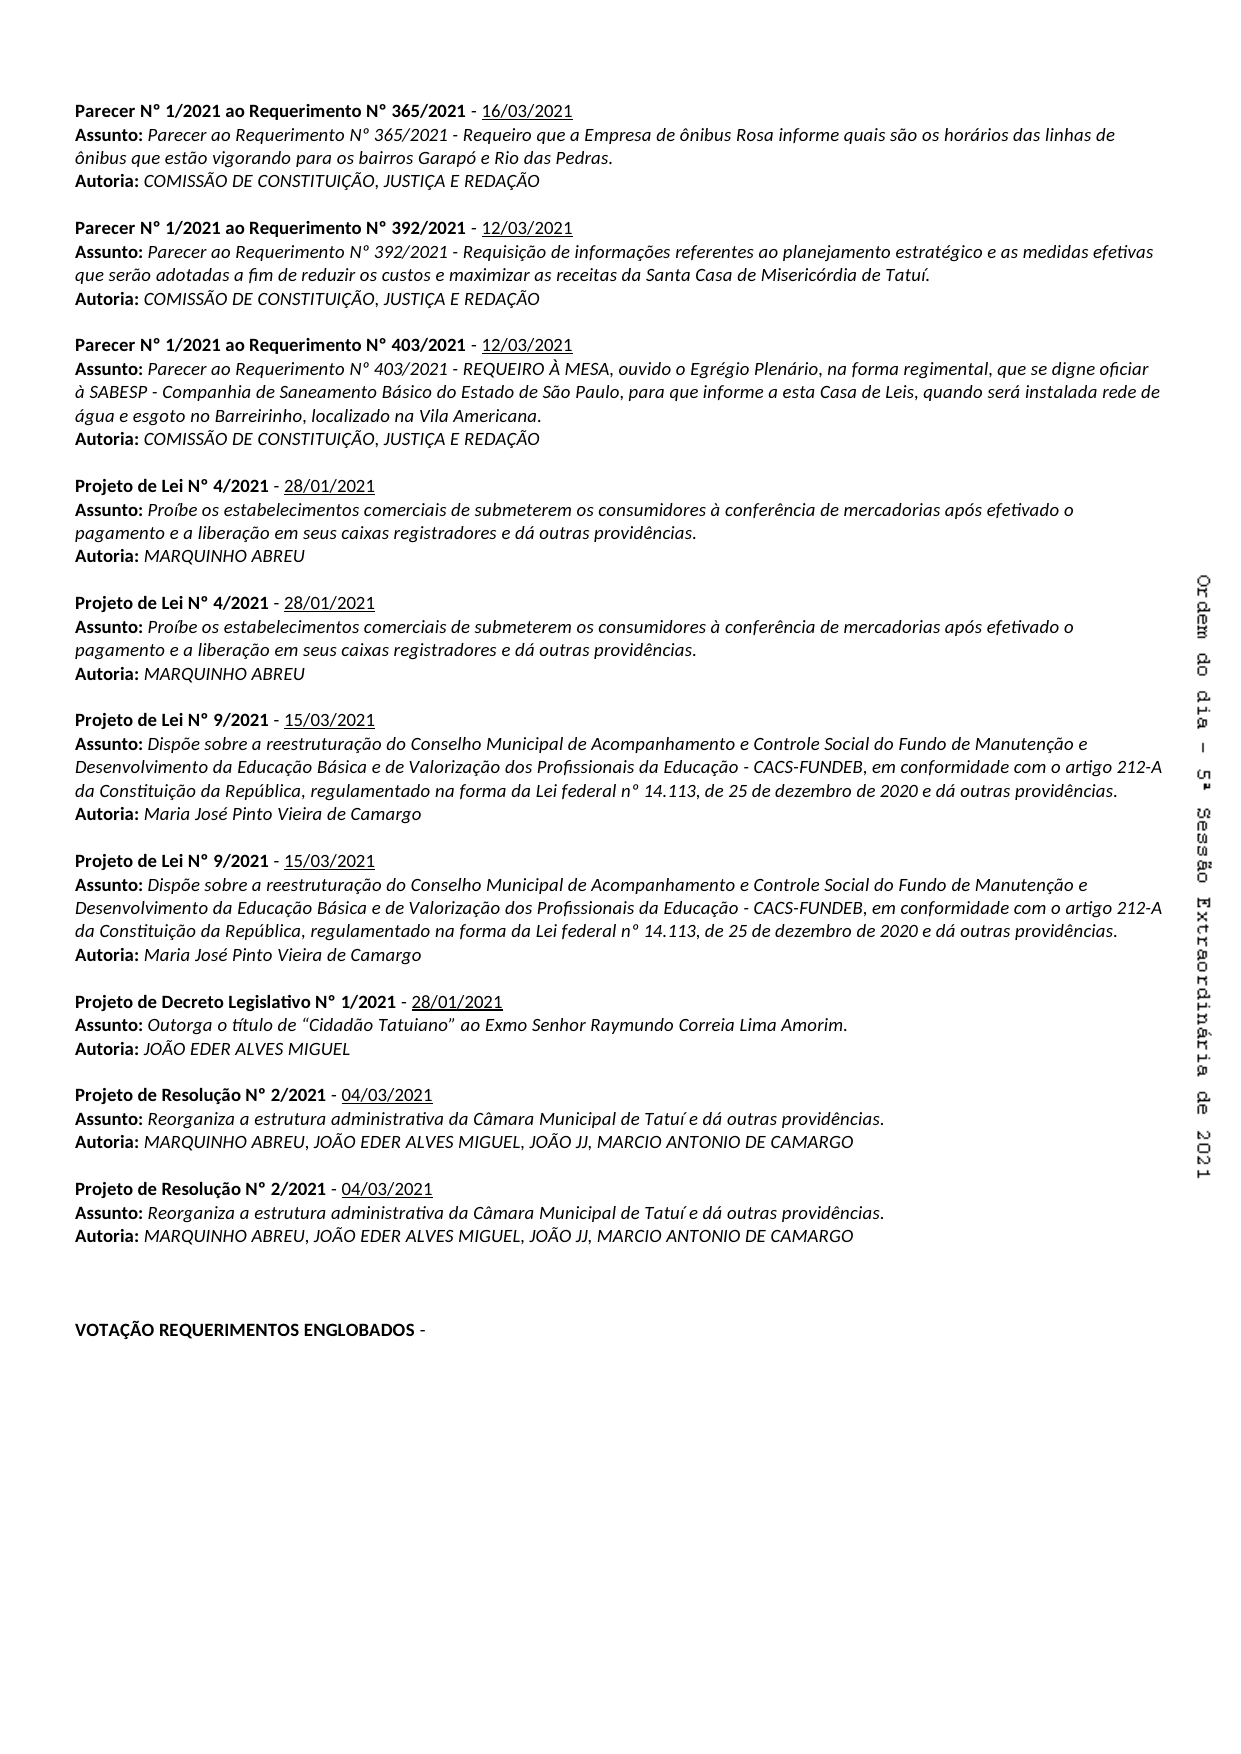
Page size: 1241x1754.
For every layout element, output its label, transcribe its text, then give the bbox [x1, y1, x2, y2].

text Parecer Nº 1/2021 ao Requerimento Nº 392/2021 - 12/03/2021 [75, 216, 1165, 240]
text Assunto: Outorga o título de “Cidadão Tatuiano” ao Exmo Senhor Raymundo Correia Lima Amorim. [75, 1013, 1165, 1037]
text Projeto de Lei Nº 9/2021 - 15/03/2021 [75, 708, 1165, 732]
text Assunto: Dispõe sobre a reestruturação do Conselho Municipal de Acompanhamento e Controle Social do Fundo de Manutenção e Desenvolvimento da Educação Básica e de Valorização dos Profissionais da Educação - CACS-FUNDEB, em conformidade com o artigo 212-A da Constituição da República, regulamentado na forma da Lei federal nº 14.113, de 25 de dezembro de 2020 e dá outras providências. [75, 872, 1165, 943]
text Projeto de Resolução Nº 2/2021 - 04/03/2021 [75, 1083, 1165, 1107]
text Autoria: MARQUINHO ABREU, JOÃO EDER ALVES MIGUEL, JOÃO JJ, MARCIO ANTONIO DE CAMARGO [75, 1130, 1165, 1154]
text Assunto: Proíbe os estabelecimentos comerciais de submeterem os consumidores à conferência de mercadorias após efetivado o pagamento e a liberação em seus caixas registradores e dá outras providências. [75, 615, 1165, 662]
text Assunto: Parecer ao Requerimento Nº 365/2021 - Requeiro que a Empresa de ônibus Rosa informe quais são os horários das linhas de ônibus que estão vigorando para os bairros Garapó e Rio das Pedras. [75, 122, 1165, 169]
text Autoria: COMISSÃO DE CONSTITUIÇÃO, JUSTIÇA E REDAÇÃO [75, 287, 1165, 310]
text Projeto de Lei Nº 9/2021 - 15/03/2021 [75, 849, 1165, 872]
text Autoria: JOÃO EDER ALVES MIGUEL [75, 1037, 1165, 1060]
text Autoria: Maria José Pinto Vieira de Camargo [75, 943, 1165, 966]
text Autoria: MARQUINHO ABREU [75, 662, 1165, 685]
text Parecer Nº 1/2021 ao Requerimento Nº 365/2021 - 16/03/2021 [75, 99, 1165, 122]
text Autoria: COMISSÃO DE CONSTITUIÇÃO, JUSTIÇA E REDAÇÃO [75, 427, 1165, 451]
text Assunto: Proíbe os estabelecimentos comerciais de submeterem os consumidores à conferência de mercadorias após efetivado o pagamento e a liberação em seus caixas registradores e dá outras providências. [75, 497, 1165, 544]
text Parecer Nº 1/2021 ao Requerimento Nº 403/2021 - 12/03/2021 [75, 333, 1165, 357]
text Assunto: Parecer ao Requerimento Nº 392/2021 - Requisição de informações referentes ao planejamento estratégico e as medidas efetivas que serão adotadas a fim de reduzir os custos e maximizar as receitas da Santa Casa de Misericórdia de Tatuí. [75, 240, 1165, 287]
text Assunto: Reorganiza a estrutura administrativa da Câmara Municipal de Tatuí e dá outras providências. [75, 1201, 1165, 1224]
text Projeto de Resolução Nº 2/2021 - 04/03/2021 [75, 1177, 1165, 1201]
picture [1171, 571, 1234, 1183]
text Assunto: Dispõe sobre a reestruturação do Conselho Municipal de Acompanhamento e Controle Social do Fundo de Manutenção e Desenvolvimento da Educação Básica e de Valorização dos Profissionais da Educação - CACS-FUNDEB, em conformidade com o artigo 212-A da Constituição da República, regulamentado na forma da Lei federal nº 14.113, de 25 de dezembro de 2020 e dá outras providências. [75, 732, 1165, 802]
text Autoria: MARQUINHO ABREU [75, 544, 1165, 568]
text Projeto de Decreto Legislativo Nº 1/2021 - 28/01/2021 [75, 990, 1165, 1013]
text Projeto de Lei Nº 4/2021 - 28/01/2021 [75, 591, 1165, 615]
text Assunto: Parecer ao Requerimento Nº 403/2021 - REQUEIRO À MESA, ouvido o Egrégio Plenário, na forma regimental, que se digne oficiar à SABESP - Companhia de Saneamento Básico do Estado de São Paulo, para que informe a esta Casa de Leis, quando será instalada rede de água e esgoto no Barreirinho, localizado na Vila Americana. [75, 357, 1165, 427]
text Autoria: Maria José Pinto Vieira de Camargo [75, 802, 1165, 826]
text Autoria: MARQUINHO ABREU, JOÃO EDER ALVES MIGUEL, JOÃO JJ, MARCIO ANTONIO DE CAMARGO [75, 1224, 1165, 1247]
text Autoria: COMISSÃO DE CONSTITUIÇÃO, JUSTIÇA E REDAÇÃO [75, 169, 1165, 193]
text Assunto: Reorganiza a estrutura administrativa da Câmara Municipal de Tatuí e dá outras providências. [75, 1107, 1165, 1130]
text VOTAÇÃO REQUERIMENTOS ENGLOBADOS - [75, 1318, 1165, 1341]
text Projeto de Lei Nº 4/2021 - 28/01/2021 [75, 474, 1165, 497]
